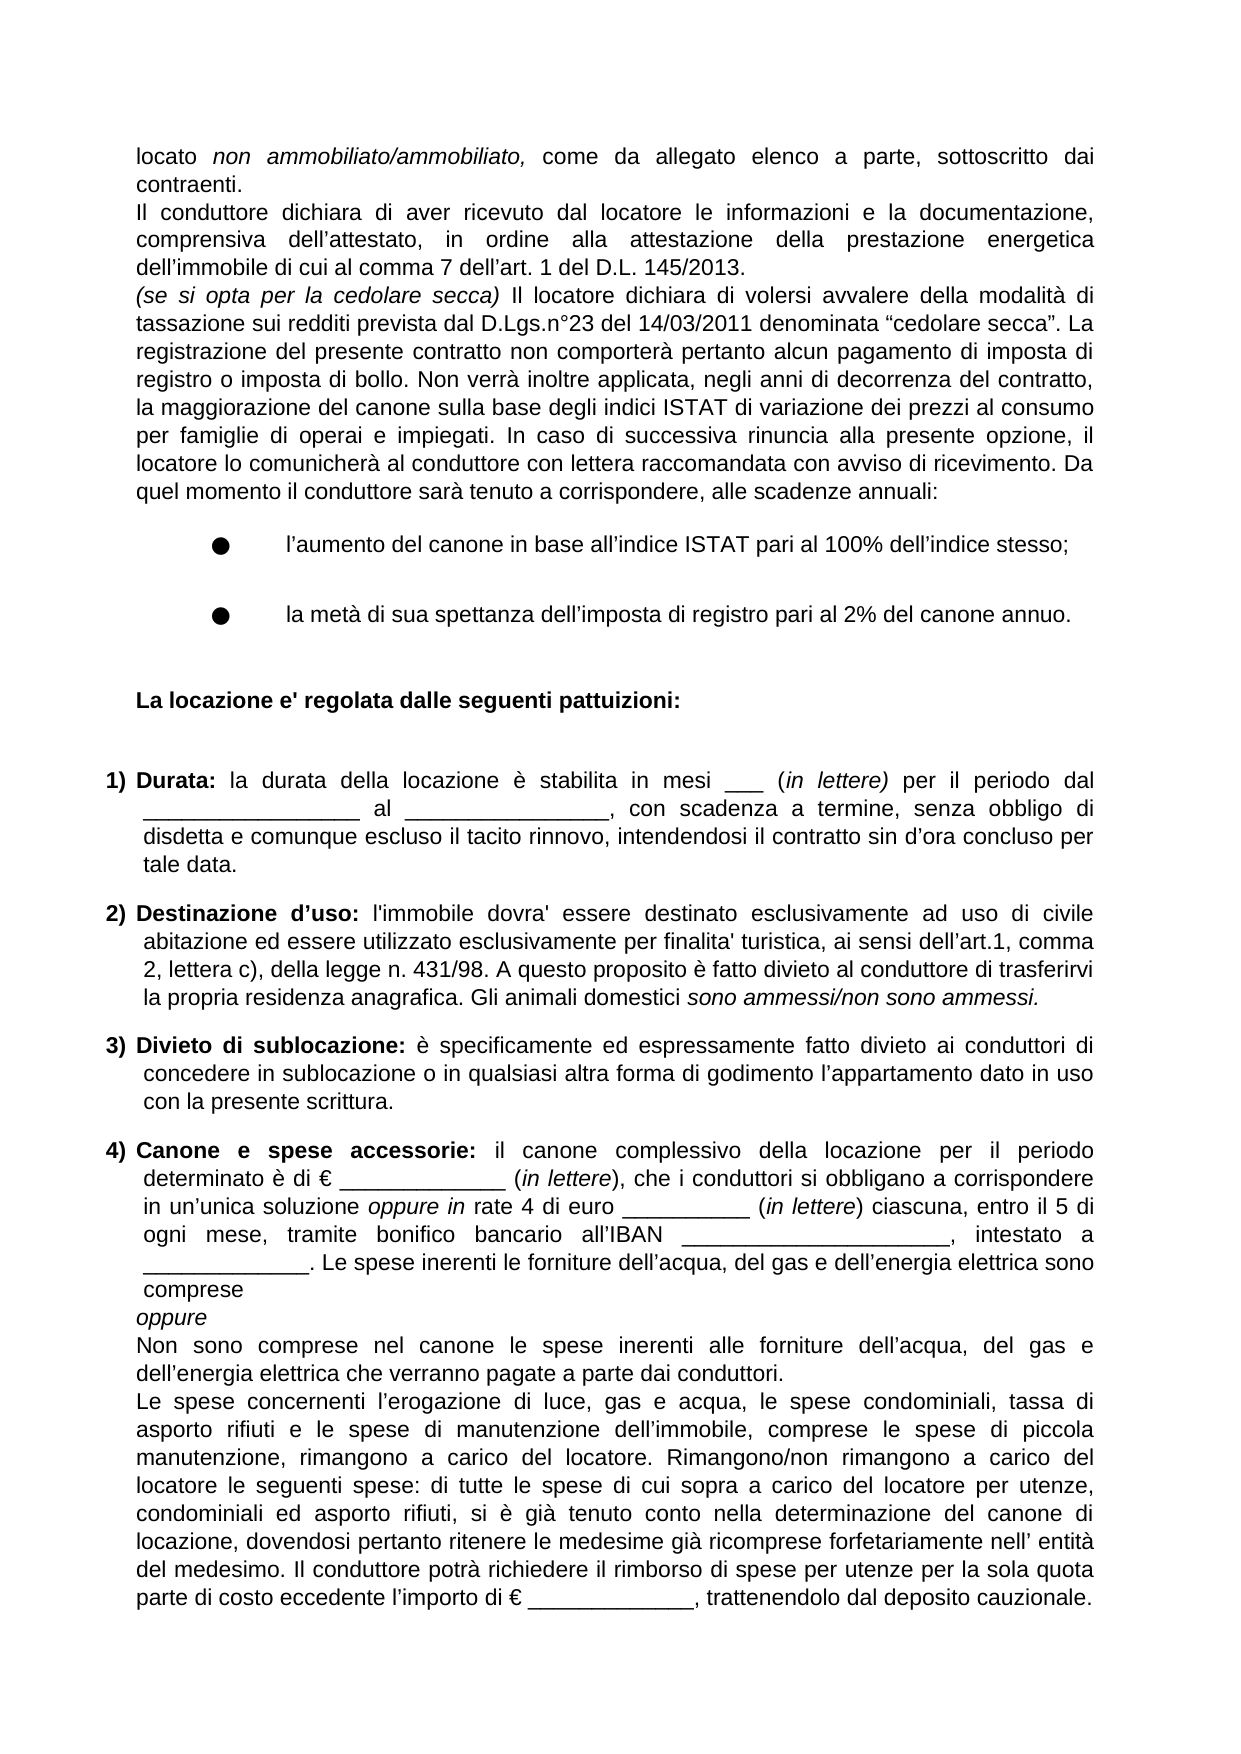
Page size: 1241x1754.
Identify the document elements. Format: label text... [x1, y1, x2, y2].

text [136, 143, 1095, 197]
text La locazione e' regolata dalle seguenti pattuizioni: [136, 687, 1095, 713]
text Le spese concernenti l’erogazione di luce, gas e acqua, le spese condominiali, tassa di asporto rifiuti e le spese di manutenzione dell’immobile, comprese le spese di piccola manutenzione, rimangono a carico del locatore. Rimangono/non rimangono a carico del locatore le seguenti spese: di tutte le spese di cui sopra a carico del locatore per utenze, condominiali ed asporto rifiuti, si è già tenuto conto nella determinazione del canone di locazione, dovendosi pertanto ritenere le medesime già ricomprese forfetariamente nell’ entità del medesimo. Il conduttore potrà richiedere il rimborso di spese per utenze per la sola quota parte di costo eccedente l’importo di € _____________, trattenendolo dal deposito cauzionale. [136, 1388, 1095, 1610]
text Il conduttore dichiara di aver ricevuto dal locatore le informazioni e la documentazione, comprensiva dell’attestato, in ordine alla attestazione della prestazione energetica dell’immobile di cui al comma 7 dell’art. 1 del D.L. 145/2013. [136, 198, 1095, 281]
text (se si opta per la cedolare secca) Il locatore dichiara di volersi avvalere della modalità di tassazione sui redditi prevista dal D.Lgs.n°23 del 14/03/2011 denominata “cedolare secca”. La registrazione del presente contratto non comporterà pertanto alcun pagamento di imposta di registro o imposta di bollo. Non verrà inoltre applicata, negli anni di decorrenza del contratto, la maggiorazione del canone sulla base degli indici ISTAT di variazione dei prezzi al consumo per famiglie di operai e impiegati. In caso di successiva rinuncia alla presente opzione, il locatore lo comunicherà al conduttore con lettera raccomandata con avviso di ricevimento. Da quel momento il conduttore sarà tenuto a corrispondere, alle scadenze annuali: [136, 282, 1095, 504]
list Destinazione d’uso: l'immobile dovra' essere destinato esclusivamente ad uso di civile abitazione ed essere utilizzato esclusivamente per finalita' turistica, ai sensi dell’art.1, comma 2, lettera c), della legge n. 431/98. A questo proposito è fatto divieto al conduttore di trasferirvi la propria residenza anagrafica. Gli animali domestici sono ammessi/non sono ammessi. [106, 900, 1095, 1010]
list Durata: la durata della locazione è stabilita in mesi ___ (in lettere) per il periodo dal _________________ al ________________, con scadenza a termine, senza obbligo di disdetta e comunque escluso il tacito rinnovo, intendendosi il contratto sin d’ora concluso per tale data. [106, 767, 1095, 877]
text Non sono comprese nel canone le spese inerenti alle forniture dell’acqua, del gas e dell’energia elettrica che verranno pagate a parte dai conduttori. [136, 1332, 1095, 1386]
list Canone e spese accessorie: il canone complessivo della locazione per il periodo determinato è di € _____________ (in lettere), che i conduttori si obbligano a corrispondere in un’unica soluzione oppure in rate 4 di euro __________ (in lettere) ciascuna, entro il 5 di ogni mese, tramite bonifico bancario all’IBAN _____________________, intestato a _____________. Le spese inerenti le forniture dell’acqua, del gas e dell’energia elettrica sono comprese [106, 1137, 1095, 1303]
list la metà di sua spettanza dell’imposta di registro pari al 2% del canone annuo. [211, 589, 1095, 636]
list l’aumento del canone in base all’indice ISTAT pari al 100% dell’indice stesso; [211, 518, 1095, 565]
list Divieto di sublocazione: è specificamente ed espressamente fatto divieto ai conduttori di concedere in sublocazione o in qualsiasi altra forma di godimento l’appartamento dato in uso con la presente scrittura. [106, 1032, 1095, 1114]
text oppure [136, 1304, 1095, 1331]
